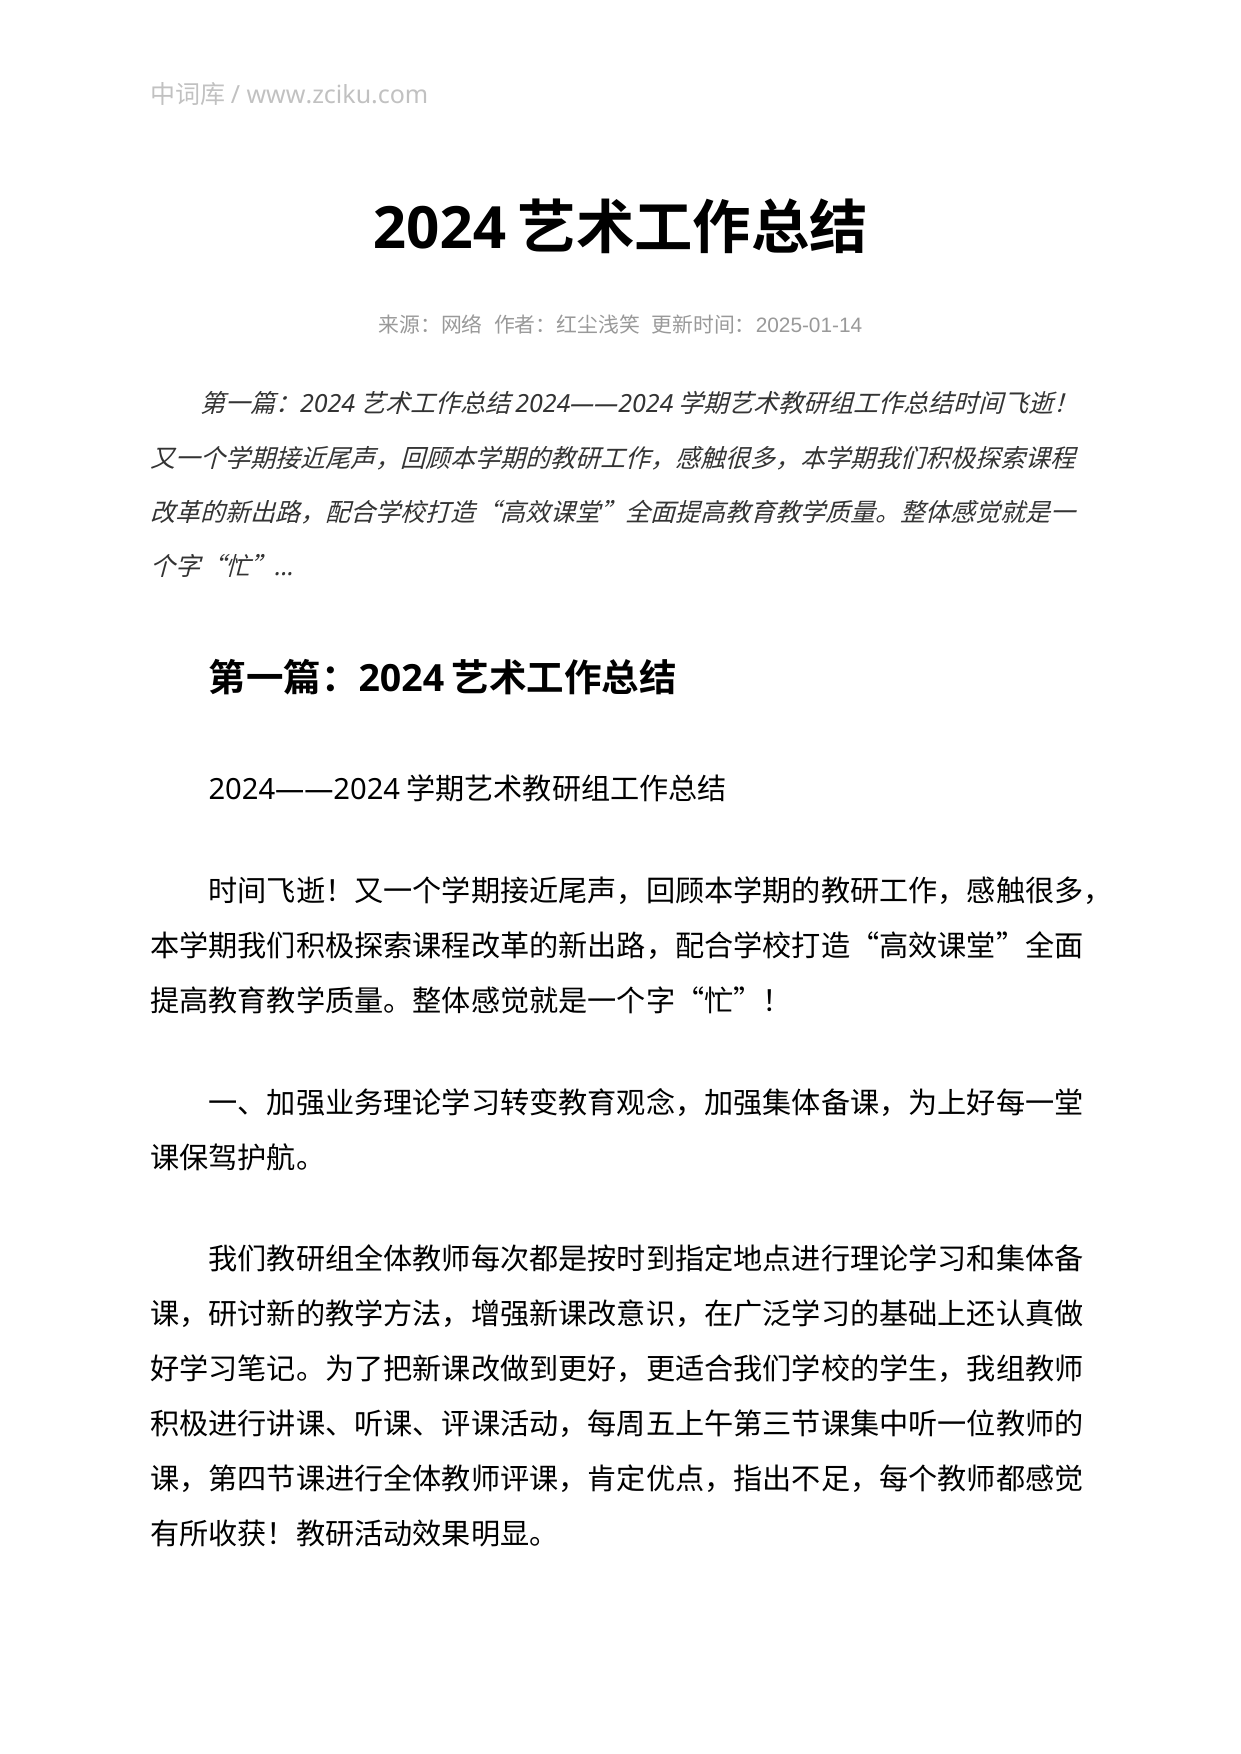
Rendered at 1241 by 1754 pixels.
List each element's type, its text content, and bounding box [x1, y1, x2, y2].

text 2024——2024学期艺术教研组工作总结 [150, 766, 1090, 808]
text 来源：网络 作者：红尘浅笑 更新时间：2025-01-14 [150, 313, 1090, 337]
subtitle 2024艺术工作总结 [150, 181, 1090, 266]
text 我们教研组全体教师每次都是按时到指定地点进行理论学习和集体备课，研讨新的教学方法，增强新课改意识，在广泛学习的基础上还认真做好学习笔记。为了把新课改做到更好，更适合我们学校的学生，我组教师积极进行讲课、听课、评课活动，每周五上午第三节课集中听一位教师的课，第四节课进行全体教师评课，肯定优点，指出不足，每个教师都感觉有所收获！教研活动效果明显。 [150, 1236, 1090, 1553]
text 时间飞逝！又一个学期接近尾声，回顾本学期的教研工作，感触很多，本学期我们积极探索课程改革的新出路，配合学校打造“高效课堂”全面提高教育教学质量。整体感觉就是一个字“忙”！ [150, 868, 1090, 1020]
text 第一篇：2024艺术工作总结 [150, 648, 1090, 703]
text 第一篇：2024艺术工作总结2024——2024学期艺术教研组工作总结时间飞逝！又一个学期接近尾声，回顾本学期的教研工作，感触很多，本学期我们积极探索课程改革的新出路，配合学校打造“高效课堂”全面提高教育教学质量。整体感觉就是一个字“忙”... [150, 384, 1090, 583]
text 一、加强业务理论学习转变教育观念，加强集体备课，为上好每一堂课保驾护航。 [150, 1079, 1090, 1176]
